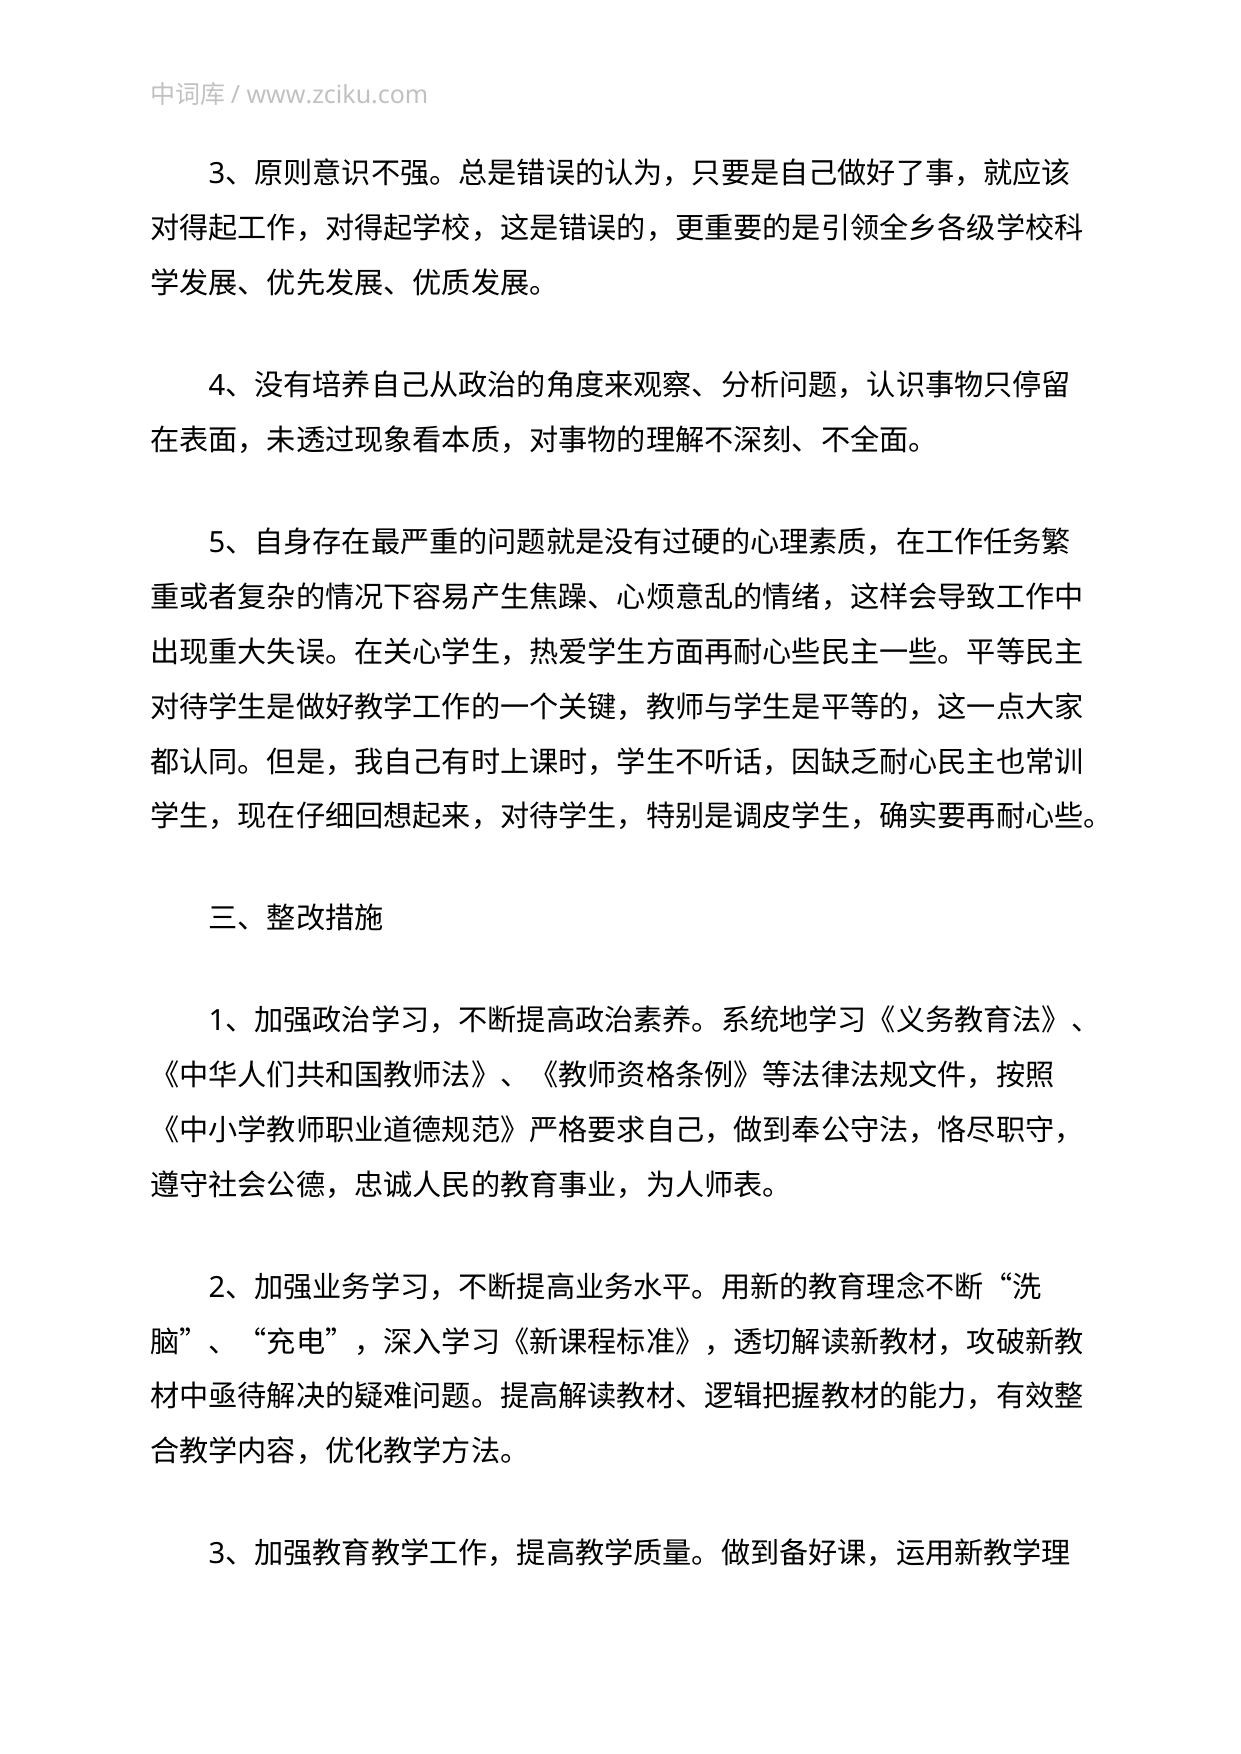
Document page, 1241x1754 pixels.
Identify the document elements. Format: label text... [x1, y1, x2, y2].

text 2、加强业务学习，不断提高业务水平。用新的教育理念不断“洗脑”、“充电”，深入学习《新课程标准》，透切解读新教材，攻破新教材中亟待解决的疑难问题。提高解读教材、逻辑把握教材的能力，有效整合教学内容，优化教学方法。 [150, 1263, 1090, 1470]
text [150, 1530, 1090, 1572]
text 4、没有培养自己从政治的角度来观察、分析问题，认识事物只停留在表面，未透过现象看本质，对事物的理解不深刻、不全面。 [150, 362, 1090, 459]
text 3、原则意识不强。总是错误的认为，只要是自己做好了事，就应该对得起工作，对得起学校，这是错误的，更重要的是引领全乡各级学校科学发展、优先发展、优质发展。 [150, 150, 1090, 302]
text 三、整改措施 [150, 895, 1090, 937]
text 1、加强政治学习，不断提高政治素养。系统地学习《义务教育法》、《中华人们共和国教师法》、《教师资格条例》等法律法规文件，按照《中小学教师职业道德规范》严格要求自己，做到奉公守法，恪尽职守，遵守社会公德，忠诚人民的教育事业，为人师表。 [150, 997, 1090, 1204]
text 5、自身存在最严重的问题就是没有过硬的心理素质，在工作任务繁重或者复杂的情况下容易产生焦躁、心烦意乱的情绪，这样会导致工作中出现重大失误。在关心学生，热爱学生方面再耐心些民主一些。平等民主对待学生是做好教学工作的一个关键，教师与学生是平等的，这一点大家都认同。但是，我自己有时上课时，学生不听话，因缺乏耐心民主也常训学生，现在仔细回想起来，对待学生，特别是调皮学生，确实要再耐心些。 [150, 518, 1090, 835]
